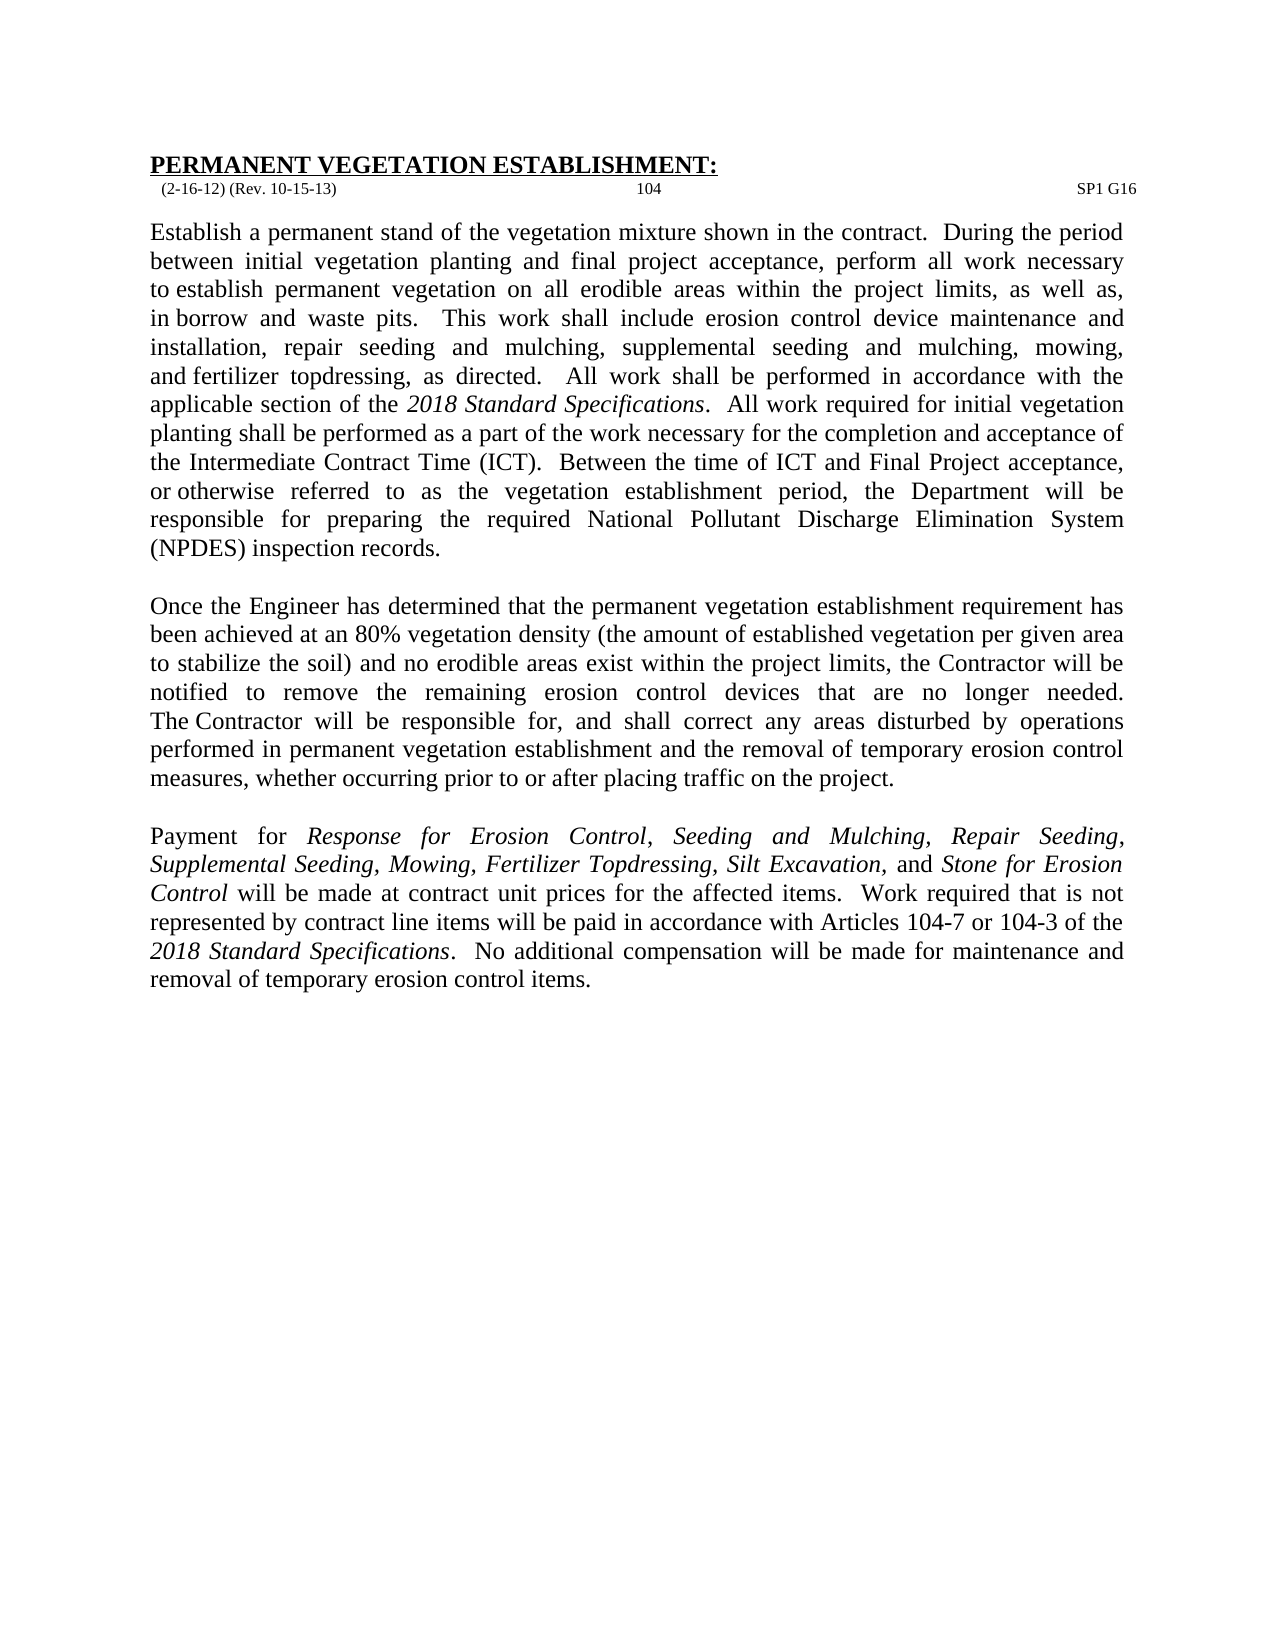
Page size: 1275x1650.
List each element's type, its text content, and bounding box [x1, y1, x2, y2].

text Payment for Response for Erosion Control, Seeding and Mulching, Repair Seeding, Supplemental Seeding, Mowing, Fertilizer Topdressing, Silt Excavation, and Stone for Erosion Control will be made at contract unit prices for the affected items. Work required that is not represented by contract line items will be paid in accordance with Articles 104-7 or 104-3 of the 2018 Standard Specifications. No additional compensation will be made for maintenance and removal of temporary erosion control items. [150, 821, 1125, 993]
text Once the Engineer has determined that the permanent vegetation establishment requirement has been achieved at an 80% vegetation density (the amount of established vegetation per given area to stabilize the soil) and no erodible areas exist within the project limits, the Contractor will be notified to remove the remaining erosion control devices that are no longer needed. The Contractor will be responsible for, and shall correct any areas disturbed by operations performed in permanent vegetation establishment and the removal of temporary erosion control measures, whether occurring prior to or after placing traffic on the project. [150, 591, 1125, 792]
table_header (2-16-12) (Rev. 10-15-13) [150, 179, 482, 198]
table_header 104 [483, 179, 815, 198]
text Establish a permanent stand of the vegetation mixture shown in the contract. During the period between initial vegetation planting and final project acceptance, perform all work necessary to establish permanent vegetation on all erodible areas within the project limits, as well as, in borrow and waste pits. This work shall include erosion control device maintenance and installation, repair seeding and mulching, supplemental seeding and mulching, mowing, and fertilizer topdressing, as directed. All work shall be performed in accordance with the applicable section of the 2018 Standard Specifications. All work required for initial vegetation planting shall be performed as a part of the work necessary for the completion and acceptance of the Intermediate Contract Time (ICT). Between the time of ICT and Final Project acceptance, or otherwise referred to as the vegetation establishment period, the Department will be responsible for preparing the required National Pollutant Discharge Elimination System (NPDES) inspection records. [150, 217, 1125, 562]
table_header SP1 G16 [815, 179, 1147, 198]
subtitle PERMANENT VEGETATION ESTABLISHMENT: [150, 150, 1125, 179]
